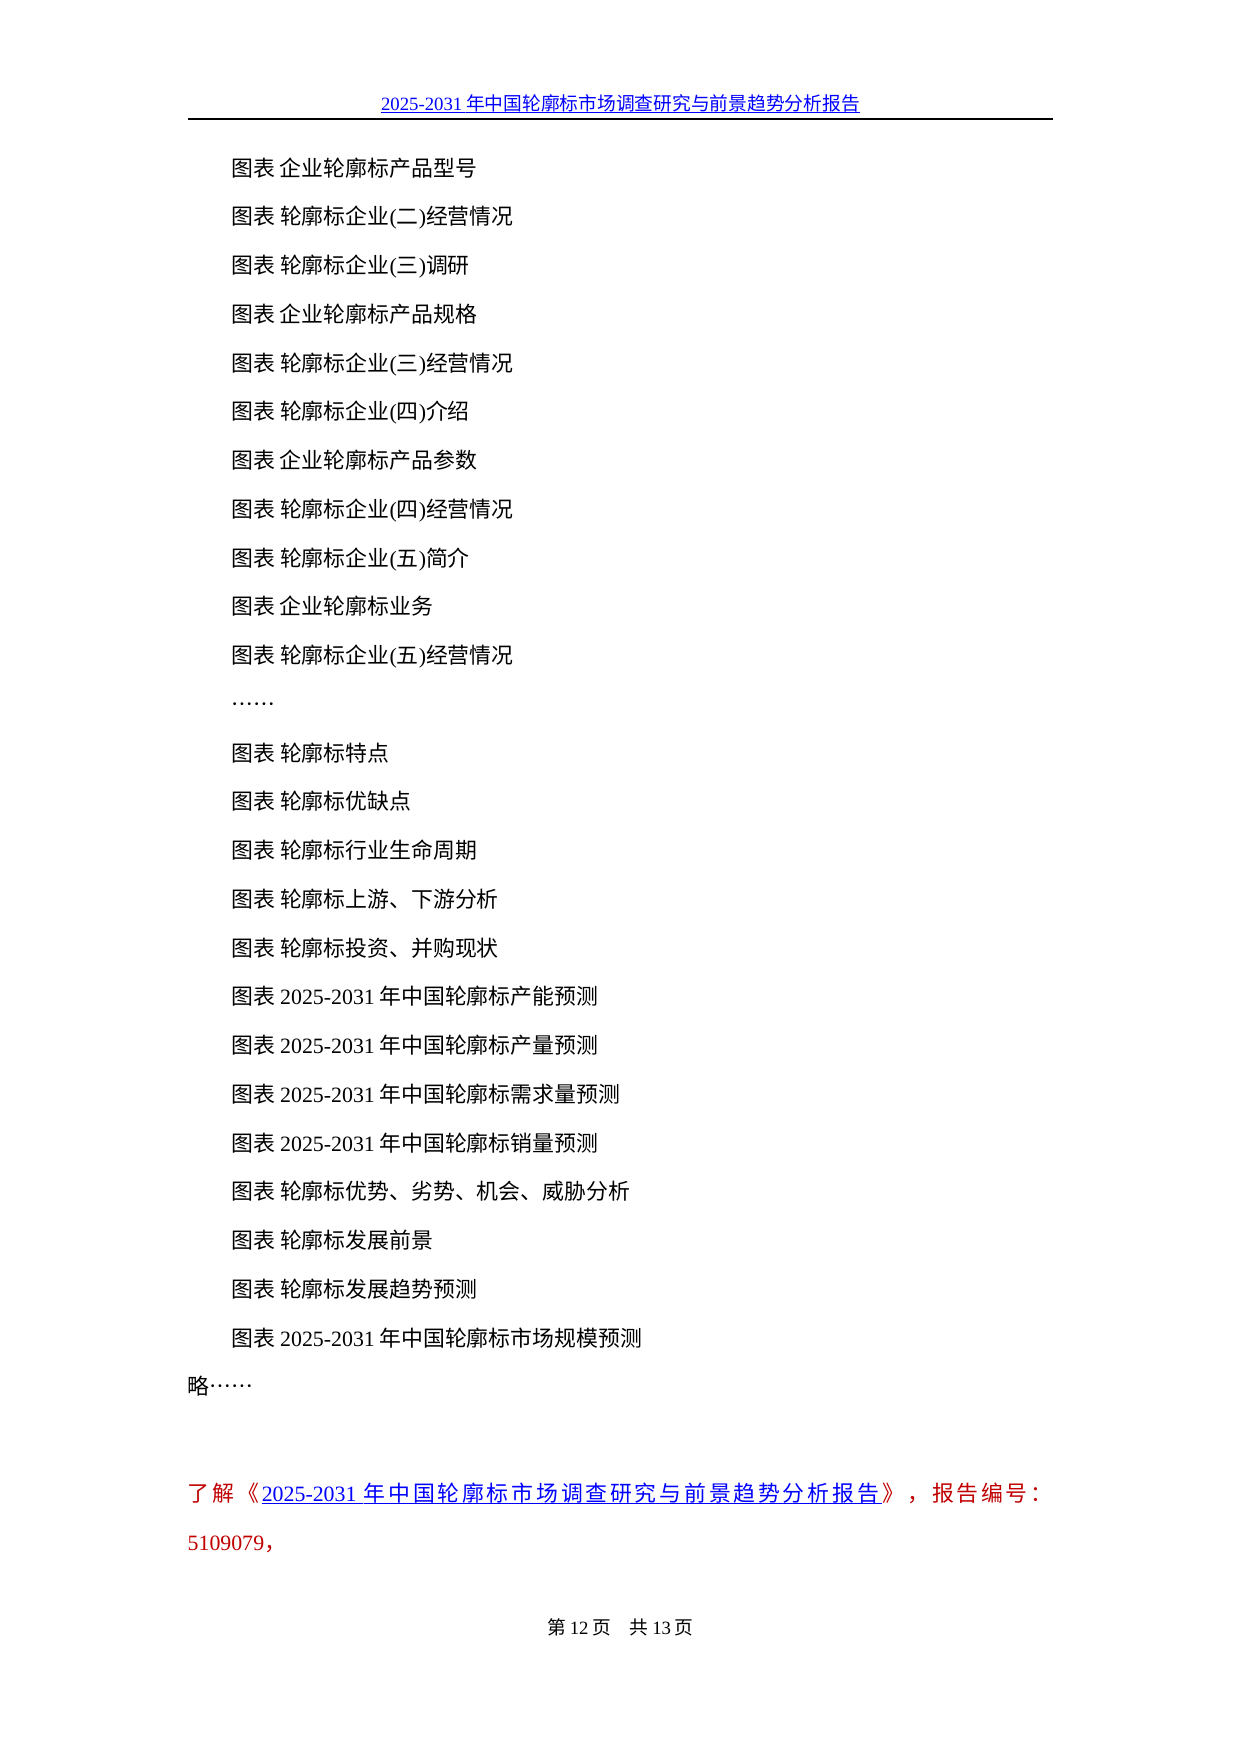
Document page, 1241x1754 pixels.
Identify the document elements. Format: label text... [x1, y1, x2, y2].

text 了解《2025-2031年中国轮廓标市场调查研究与前景趋势分析报告》，报告编号：5109079， [187, 1475, 1053, 1557]
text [187, 150, 1053, 1401]
